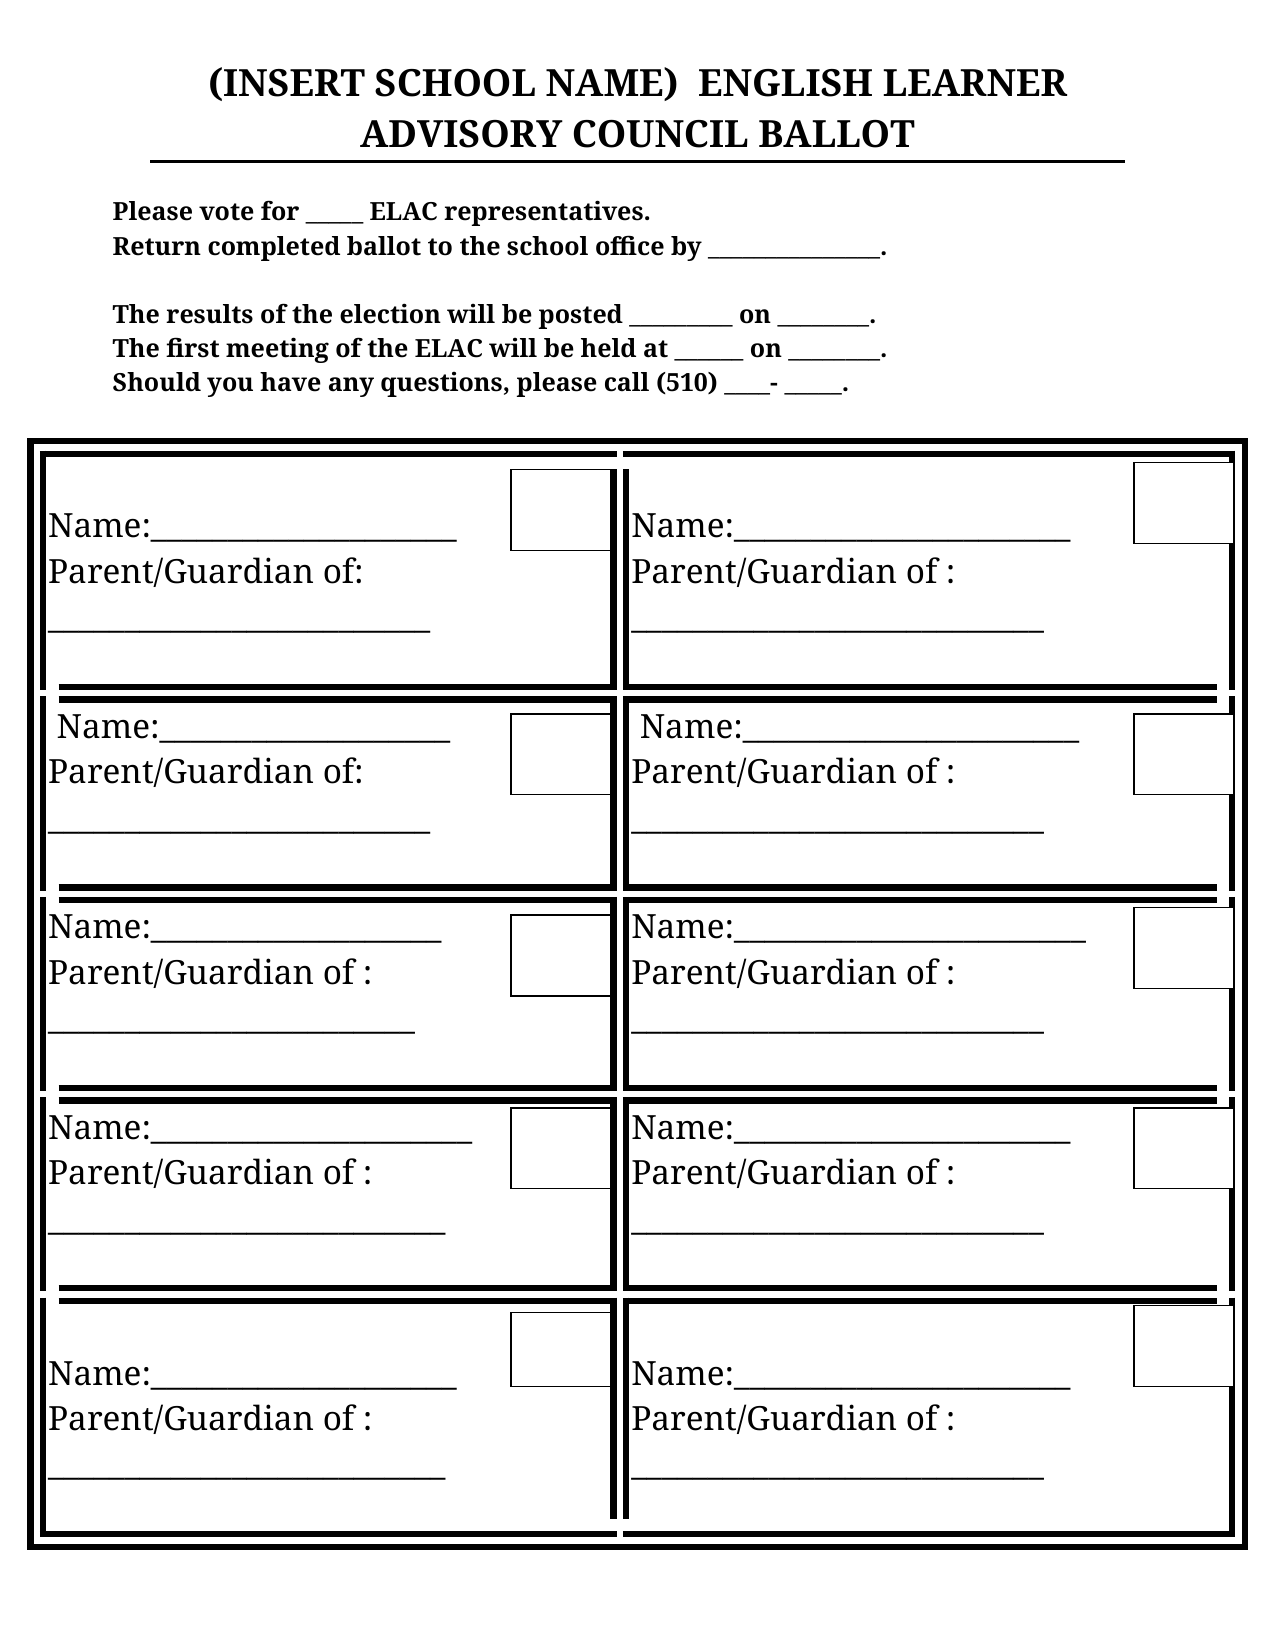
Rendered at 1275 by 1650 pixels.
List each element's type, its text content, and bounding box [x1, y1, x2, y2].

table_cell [620, 1085, 1238, 1285]
table_header Name:____________________ Parent/Guardian of: _________________________ [37, 444, 620, 684]
text (INSERT SCHOOL NAME) ENGLISH LEARNER ADVISORY COUNCIL BALLOT [150, 56, 1125, 160]
table_cell Name:___________________ Parent/Guardian of : ________________________ [37, 884, 620, 1085]
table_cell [37, 1085, 620, 1285]
table_header Name:______________________ Parent/Guardian of : ___________________________ [620, 444, 1238, 684]
text Return completed ballot to the school office by _______________. [112, 228, 1162, 262]
text The first meeting of the ELAC will be held at ______ on ________. [112, 330, 1162, 364]
table_cell Name:___________________ Parent/Guardian of: _________________________ [37, 684, 620, 884]
text Please vote for _____ ELAC representatives. [112, 194, 1162, 228]
text The results of the election will be posted _________ on ________. [112, 296, 1162, 330]
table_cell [620, 1285, 1238, 1531]
table_cell Name:______________________ Parent/Guardian of : ___________________________ [620, 684, 1238, 884]
table_cell Name:____________________ Parent/Guardian of : __________________________ [37, 1285, 620, 1531]
table_cell Name:_______________________ Parent/Guardian of : ___________________________ [620, 884, 1238, 1085]
text Should you have any questions, please call (510) ____- _____. [112, 364, 1162, 398]
